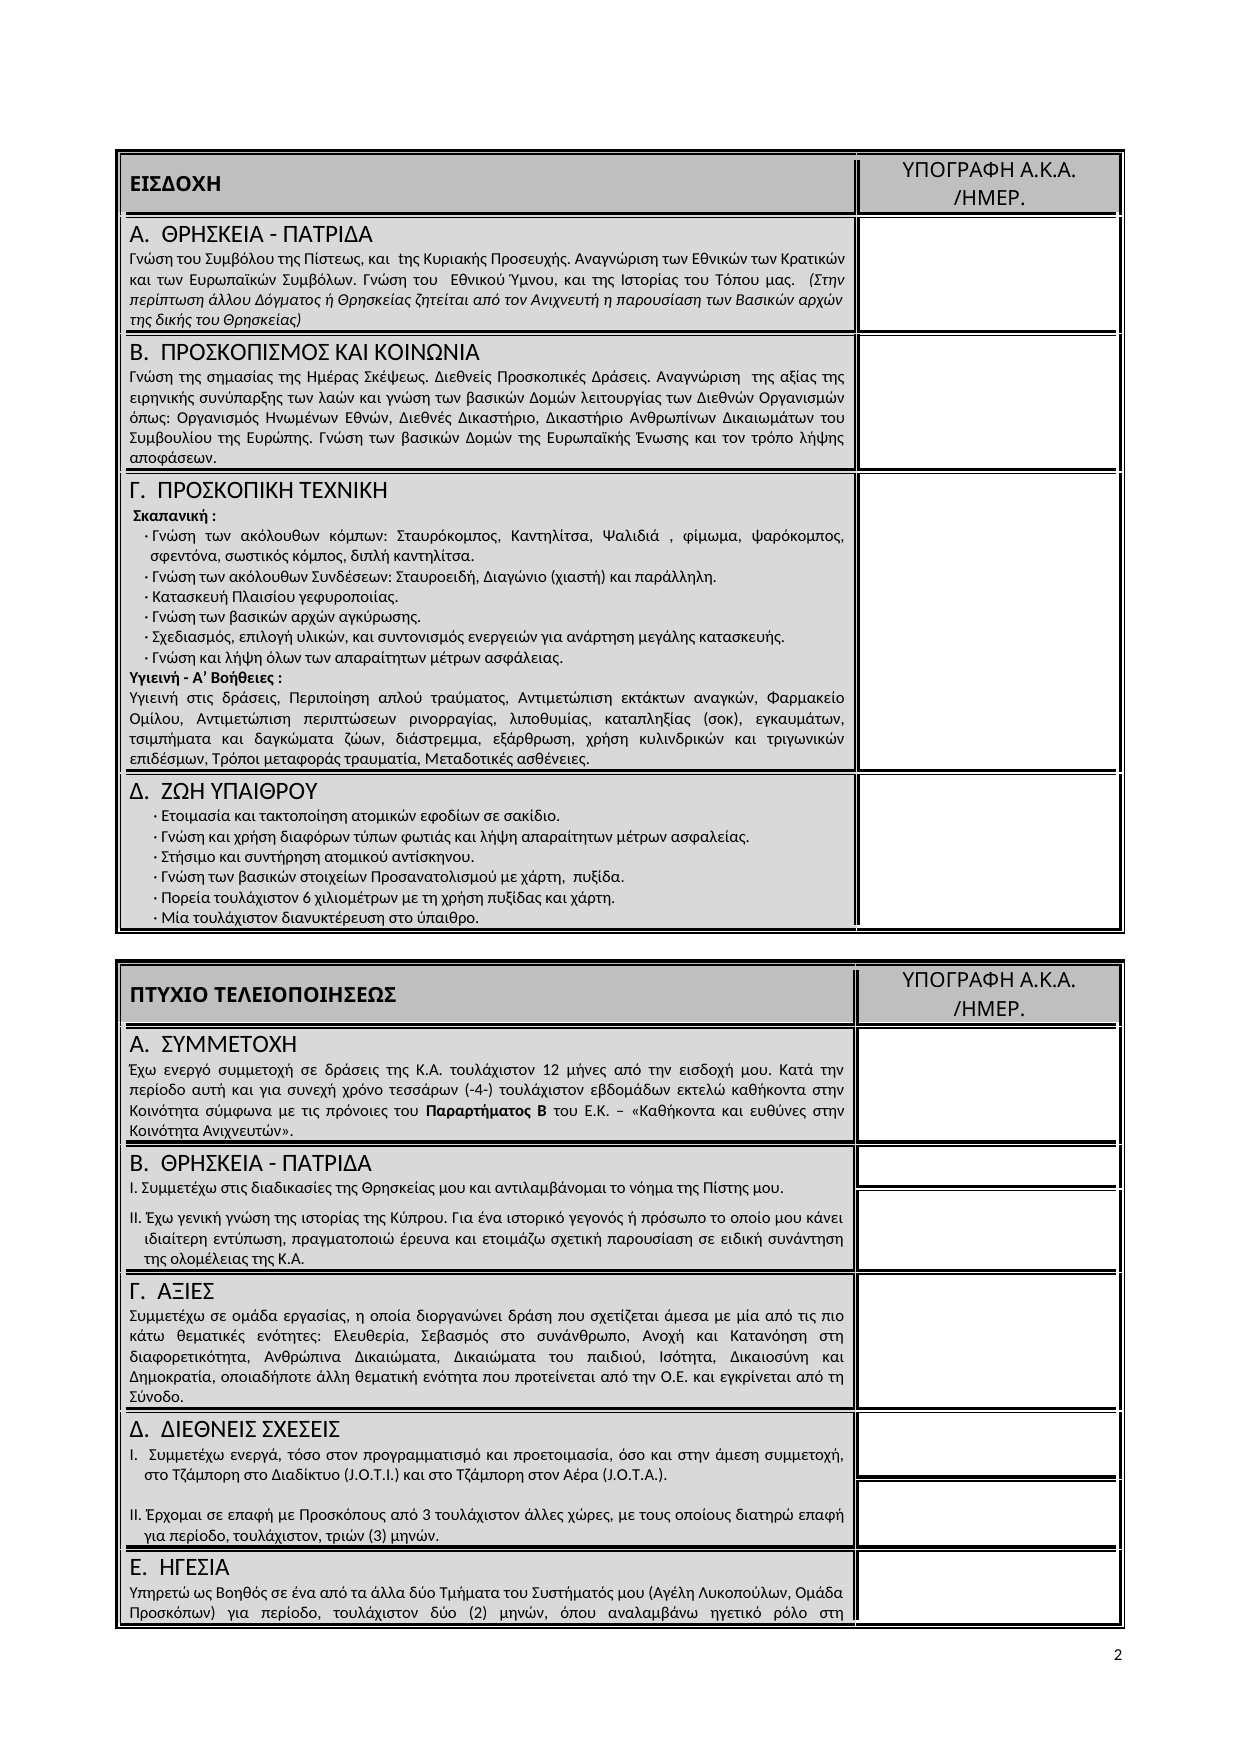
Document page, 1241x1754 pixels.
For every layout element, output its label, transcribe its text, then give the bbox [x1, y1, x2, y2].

table_cell Β. ΠΡΟΣΚΟΠΙΣΜΟΣ ΚΑΙ ΚΟΙΝΩΝΙΑ Γνώση της σημασίας της Ημέρας Σκέψεως. Διεθνείς Προσκοπικές Δράσεις. Αναγνώριση της αξίας της ειρηνικής συνύπαρξης των λαών και γνώση των βασικών Δομών λειτουργίας των Διεθνών Οργανισμών όπως: Οργανισμός Ηνωμένων Εθνών, Διεθνές Δικαστήριο, Δικαστήριο Ανθρωπίνων Δικαιωμάτων του Συμβουλίου της Ευρώπης. Γνώση των βασικών Δομών της Ευρωπαϊκής Ένωσης και τον τρόπο λήψης αποφάσεων. [118, 330, 857, 468]
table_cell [118, 1545, 856, 1623]
table_cell [856, 1475, 1122, 1545]
table_cell [857, 769, 1122, 928]
table_cell Β. ΘΡΗΣΚΕΙΑ - ΠΑΤΡΙΔΑ Ι. Συμμετέχω στις διαδικασίες της Θρησκείας μου και αντιλαμβάνομαι το νόημα της Πίστης μου. ΙΙ. Έχω γενική γνώση της ιστορίας της Κύπρου. Για ένα ιστορικό γεγονός ή πρόσωπο το οποίο μου κάνει ιδιαίτερη εντύπωση, πραγματοποιώ έρευνα και ετοιμάζω σχετική παρουσίαση σε ειδική συνάντηση της ολομέλειας της Κ.Α. [118, 1140, 856, 1269]
table_cell Γ. ΠΡΟΣΚΟΠΙΚΗ ΤΕΧΝΙΚΗ Σκαπανική : · Γνώση των ακόλουθων κόμπων: Σταυρόκομπος, Καντηλίτσα, Ψαλιδιά , φίμωμα, ψαρόκομπος, σφεντόνα, σωστικός κόμπος, διπλή καντηλίτσα. · Γνώση των ακόλουθων Συνδέσεων: Σταυροειδή, Διαγώνιο (χιαστή) και παράλληλη. · Κατασκευή Πλαισίου γεφυροποιίας. · Γνώση των βασικών αρχών αγκύρωσης. · Σχεδιασμός, επιλογή υλικών, και συντονισμός ενεργειών για ανάρτηση μεγάλης κατασκευής. · Γνώση και λήψη όλων των απαραίτητων μέτρων ασφάλειας. Υγιεινή - Α’ Βοήθειες : Υγιεινή στις δράσεις, Περιποίηση απλού τραύματος, Αντιμετώπιση εκτάκτων αναγκών, Φαρμακείο Ομίλου, Αντιμετώπιση περιπτώσεων ρινορραγίας, λιποθυμίας, καταπληξίας (σοκ), εγκαυμάτων, τσιμπήματα και δαγκώματα ζώων, διάστρεμμα, εξάρθρωση, χρήση κυλινδρικών και τριγωνικών επιδέσμων, Τρόποι μεταφοράς τραυματία, Μεταδοτικές ασθένειες. [118, 468, 857, 769]
table_cell [857, 212, 1122, 330]
table_header ΥΠΟΓΡΑΦΗ Α.Κ.Α. /ΗΜΕΡ. [856, 966, 1119, 1022]
table_cell [856, 1407, 1122, 1475]
table_header ΕΙΣΔΟΧΗ [118, 152, 857, 212]
table_cell Α. ΘΡΗΣΚΕΙΑ - ΠΑΤΡΙΔΑ Γνώση του Συμβόλου της Πίστεως, και tης Κυριακής Προσευχής. Αναγνώριση των Εθνικών των Κρατικών και των Ευρωπαϊκών Συμβόλων. Γνώση του Εθνικού Ύμνου, και της Ιστορίας του Τόπου μας. (Στην περίπτωση άλλου Δόγματος ή Θρησκείας ζητείται από τον Ανιχνευτή η παρουσίαση των Βασικών αρχών της δικής του Θρησκείας) [118, 212, 857, 330]
table_cell [857, 330, 1122, 468]
table_cell [856, 1269, 1122, 1407]
table_cell [856, 1185, 1122, 1269]
table_cell Α. ΣΥΜΜΕΤΟΧΗ Έχω ενεργό συμμετοχή σε δράσεις της Κ.Α. τουλάχιστον 12 μήνες από την εισδοχή μου. Κατά την περίοδο αυτή και για συνεχή χρόνο τεσσάρων (-4-) τουλάχιστον εβδομάδων εκτελώ καθήκοντα στην Κοινότητα σύμφωνα με τις πρόνοιες του Παραρτήματος Β του Ε.Κ. – «Καθήκοντα και ευθύνες στην Κοινότητα Ανιχνευτών». [118, 1023, 856, 1140]
table_cell [857, 468, 1122, 769]
table_header ΠΤΥΧΙΟ ΤΕΛΕΙΟΠΟΙΗΣΕΩΣ [118, 963, 856, 1022]
table_cell Δ. ΖΩΗ ΥΠΑΙΘΡΟΥ · Ετοιμασία και τακτοποίηση ατομικών εφοδίων σε σακίδιο. · Γνώση και χρήση διαφόρων τύπων φωτιάς και λήψη απαραίτητων μέτρων ασφαλείας. · Στήσιμο και συντήρηση ατομικού αντίσκηνου. · Γνώση των βασικών στοιχείων Προσανατολισμού με χάρτη, πυξίδα. · Πορεία τουλάχιστον 6 χιλιομέτρων με τη χρήση πυξίδας και χάρτη. · Μία τουλάχιστον διανυκτέρευση στο ύπαιθρο. [118, 769, 857, 928]
table_cell [856, 1023, 1122, 1140]
table_cell [856, 1140, 1122, 1185]
table_cell [856, 1545, 1122, 1623]
table_cell Γ. ΑΞΙΕΣ Συμμετέχω σε ομάδα εργασίας, η οποία διοργανώνει δράση που σχετίζεται άμεσα με μία από τις πιο κάτω θεματικές ενότητες: Ελευθερία, Σεβασμός στο συνάνθρωπο, Ανοχή και Κατανόηση στη διαφορετικότητα, Ανθρώπινα Δικαιώματα, Δικαιώματα του παιδιού, Ισότητα, Δικαιοσύνη και Δημοκρατία, οποιαδήποτε άλλη θεματική ενότητα που προτείνεται από την Ο.Ε. και εγκρίνεται από τη Σύνοδο. [118, 1269, 856, 1407]
table_cell Δ. ΔΙΕΘΝΕΙΣ ΣΧΕΣΕΙΣ Ι. Συμμετέχω ενεργά, τόσο στον προγραμματισμό και προετοιμασία, όσο και στην άμεση συμμετοχή, στο Τζάμπορη στο Διαδίκτυο (J.O.T.I.) και στο Τζάμπορη στον Αέρα (J.O.T.A.). ΙΙ. Έρχομαι σε επαφή με Προσκόπους από 3 τουλάχιστον άλλες χώρες, με τους οποίους διατηρώ επαφή για περίοδο, τουλάχιστον, τριών (3) μηνών. [118, 1407, 856, 1545]
table_header ΥΠΟΓΡΑΦΗ Α.Κ.Α. /ΗΜΕΡ. [857, 155, 1119, 212]
